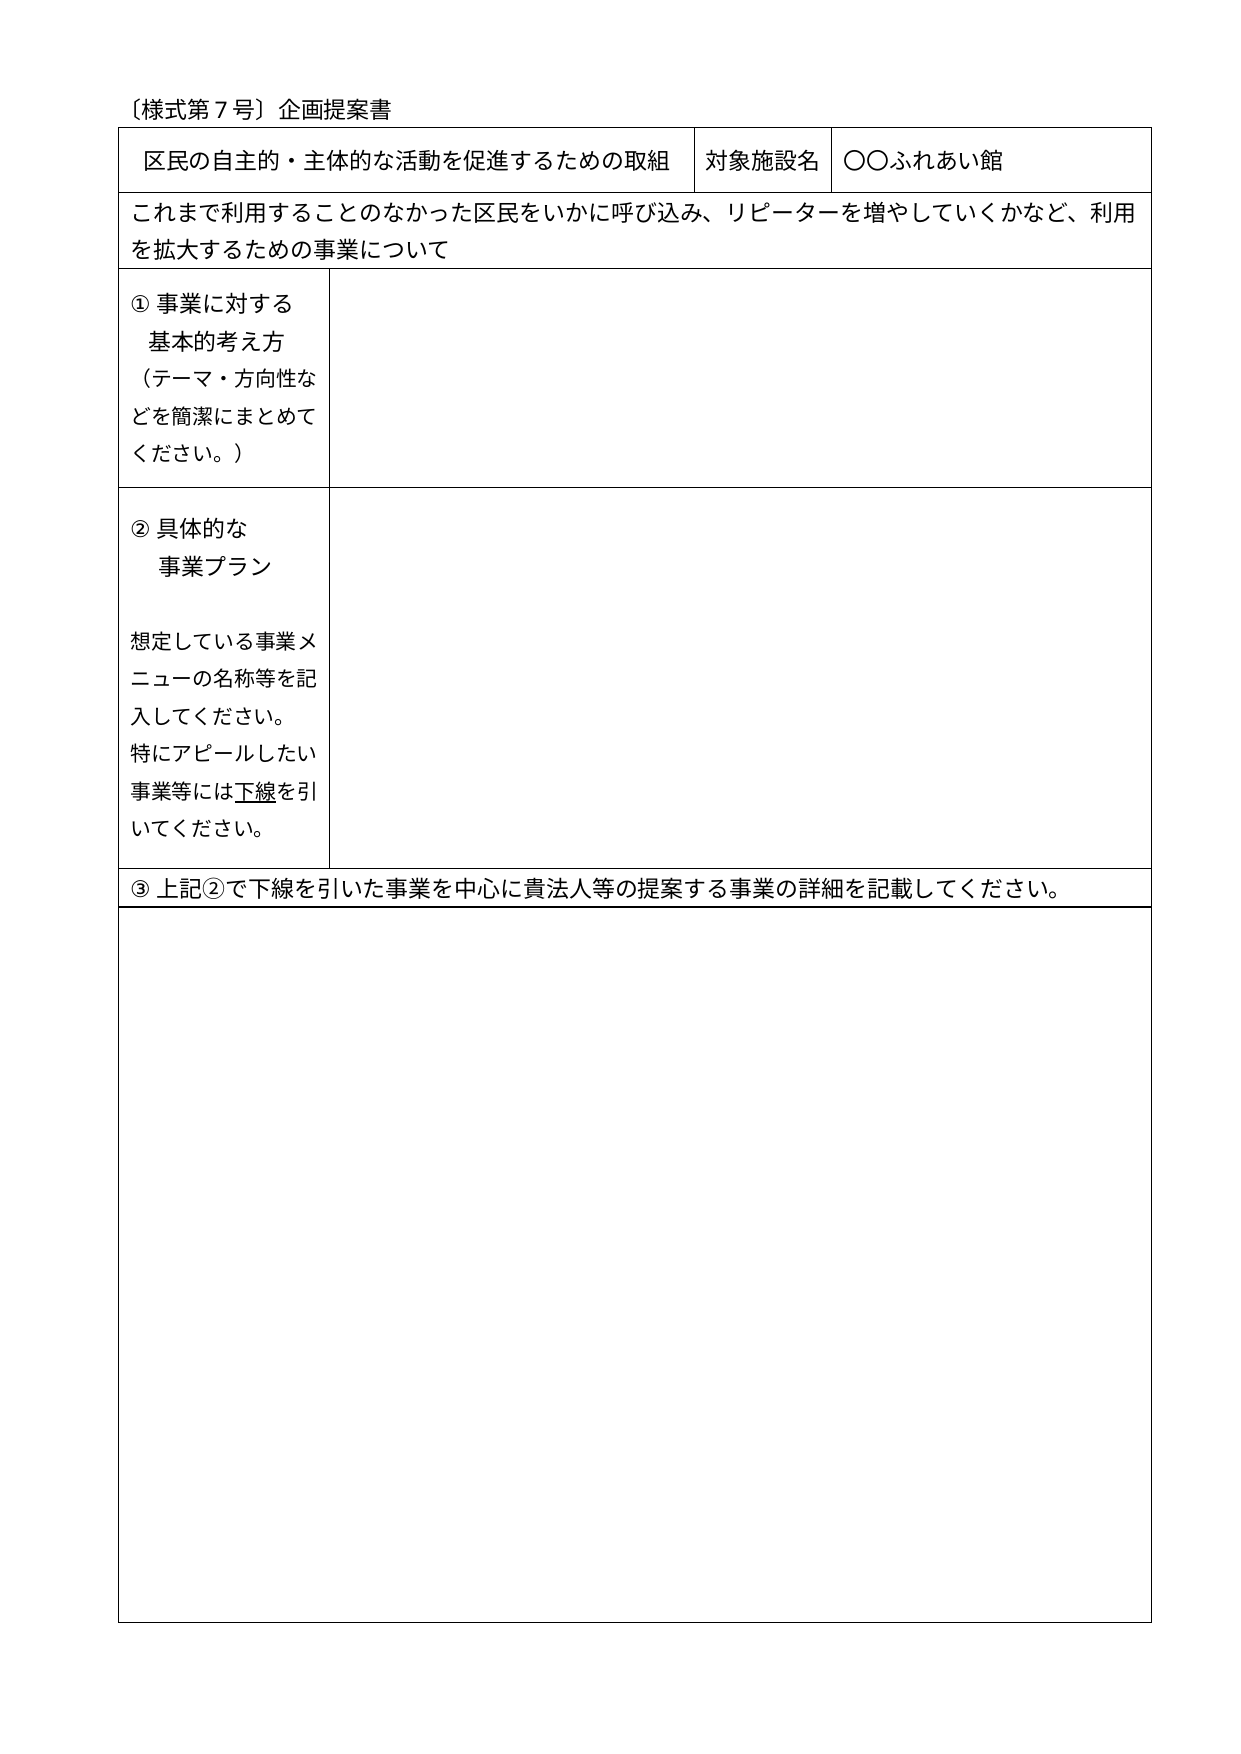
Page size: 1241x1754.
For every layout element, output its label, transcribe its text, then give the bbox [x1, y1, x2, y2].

table_header 対象施設名 [695, 128, 831, 192]
table_header 区民の自主的・主体的な活動を促進するための取組 [119, 128, 694, 192]
table_cell [330, 488, 1151, 868]
table_cell [330, 269, 1151, 487]
table_cell これまで利用することのなかった区民をいかに呼び込み、リピーターを増やしていくかなど、利用を拡大するための事業について [119, 193, 1151, 268]
table_cell ① 事業に対する 基本的考え方 （テーマ・方向性などを簡潔にまとめてください。） [119, 269, 329, 487]
table_cell ③ 上記②で下線を引いた事業を中心に貴法人等の提案する事業の詳細を記載してください。 [119, 869, 1151, 906]
text 〔様式第7号〕企画提案書 [118, 89, 1152, 127]
table_header 〇〇ふれあい館 [832, 128, 1151, 192]
table_cell [119, 908, 1151, 1622]
table_cell ② 具体的な 事業プラン 想定している事業メニューの名称等を記入してください。 特にアピールしたい事業等には下線を引いてください。 [119, 488, 329, 868]
